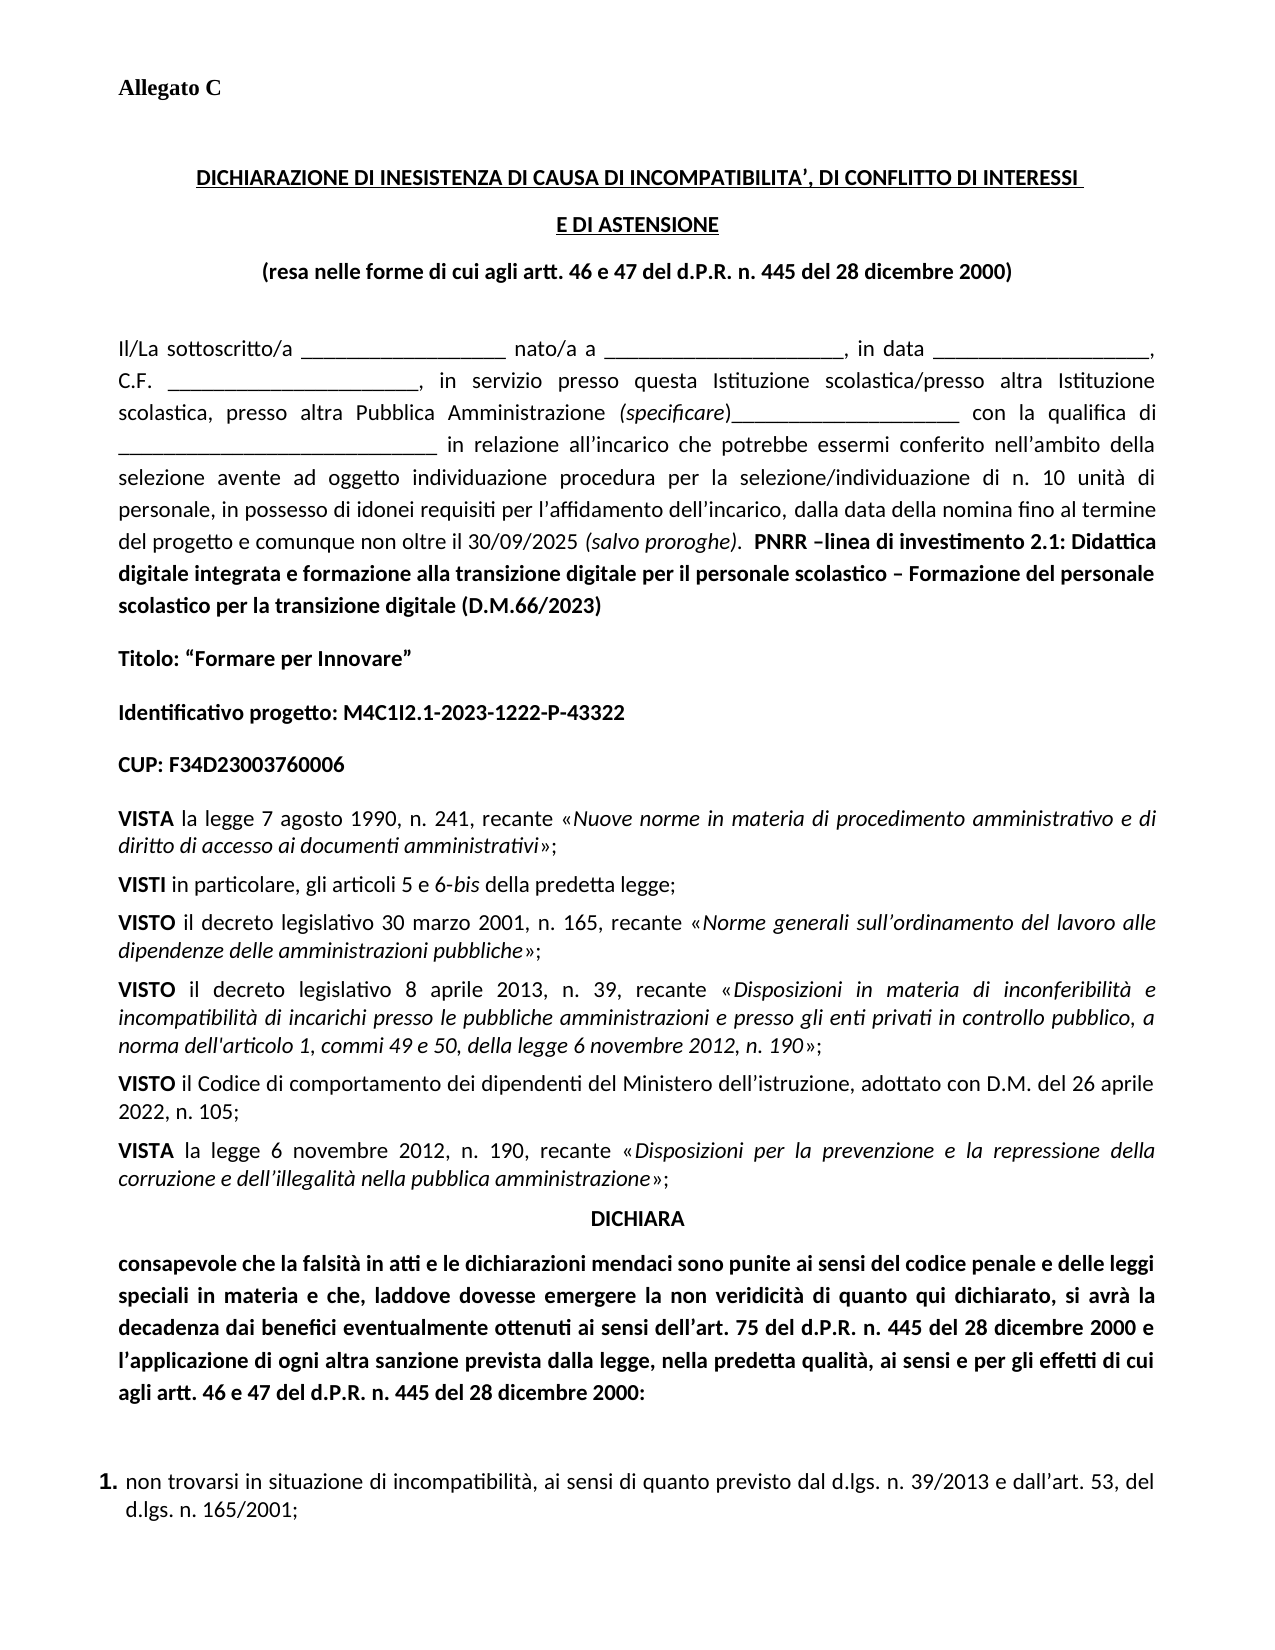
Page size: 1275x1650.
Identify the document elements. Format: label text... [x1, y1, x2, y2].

text E DI ASTENSIONE [118, 210, 1157, 238]
text CUP: F34D23003760006 [118, 751, 1157, 779]
text Identificativo progetto: M4C1I2.1-2023-1222-P-43322 [118, 698, 1157, 726]
text VISTO il decreto legislativo 8 aprile 2013, n. 39, recante «Disposizioni in materia di inconferibilità e incompatibilità di incarichi presso le pubbliche amministrazioni e presso gli enti privati in controllo pubblico, a norma dell'articolo 1, commi 49 e 50, della legge 6 novembre 2012, n. 190»; [118, 975, 1157, 1059]
text DICHIARAZIONE DI INESISTENZA DI CAUSA DI INCOMPATIBILITA’, DI CONFLITTO DI INTERESSI [118, 163, 1157, 191]
text VISTI in particolare, gli articoli 5 e 6-bis della predetta legge; [118, 870, 1157, 898]
text VISTO il Codice di comportamento dei dipendenti del Ministero dell’istruzione, adottato con D.M. del 26 aprile 2022, n. 105; [118, 1069, 1157, 1126]
list non trovarsi in situazione di incompatibilità, ai sensi di quanto previsto dal d.lgs. n. 39/2013 e dall’art. 53, del d.lgs. n. 165/2001; [118, 1467, 1157, 1523]
text DICHIARA [118, 1204, 1157, 1232]
text VISTA la legge 6 novembre 2012, n. 190, recante «Disposizioni per la prevenzione e la repressione della corruzione e dell’illegalità nella pubblica amministrazione»; [118, 1136, 1157, 1192]
text Titolo: “Formare per Innovare” [118, 644, 1157, 673]
text VISTO il decreto legislativo 30 marzo 2001, n. 165, recante «Norme generali sull’ordinamento del lavoro alle dipendenze delle amministrazioni pubbliche»; [118, 908, 1157, 964]
text Il/La sottoscritto/a __________________ nato/a a _____________________, in data ___________________, C.F. ______________________, in servizio presso questa Istituzione scolastica/presso altra Istituzione scolastica, presso altra Pubblica Amministrazione (specificare)____________________ con la qualifica di ____________________________ in relazione all’incarico che potrebbe essermi conferito nell’ambito della selezione avente ad oggetto individuazione procedura per la selezione/individuazione di n. 10 unità di personale, in possesso di idonei requisiti per l’affidamento dell’incarico, dalla data della nomina fino al termine del progetto e comunque non oltre il 30/09/2025 (salvo proroghe). PNRR –linea di investimento 2.1: Didattica digitale integrata e formazione alla transizione digitale per il personale scolastico – Formazione del personale scolastico per la transizione digitale (D.M.66/2023) [118, 334, 1157, 619]
text VISTA la legge 7 agosto 1990, n. 241, recante «Nuove norme in materia di procedimento amministrativo e di diritto di accesso ai documenti amministrativi»; [118, 804, 1157, 860]
text (resa nelle forme di cui agli artt. 46 e 47 del d.P.R. n. 445 del 28 dicembre 2000) [118, 257, 1157, 285]
text consapevole che la falsità in atti e le dichiarazioni mendaci sono punite ai sensi del codice penale e delle leggi speciali in materia e che, laddove dovesse emergere la non veridicità di quanto qui dichiarato, si avrà la decadenza dai benefici eventualmente ottenuti ai sensi dell’art. 75 del d.P.R. n. 445 del 28 dicembre 2000 e l’applicazione di ogni altra sanzione prevista dalla legge, nella predetta qualità, ai sensi e per gli effetti di cui agli artt. 46 e 47 del d.P.R. n. 445 del 28 dicembre 2000: [118, 1249, 1157, 1406]
